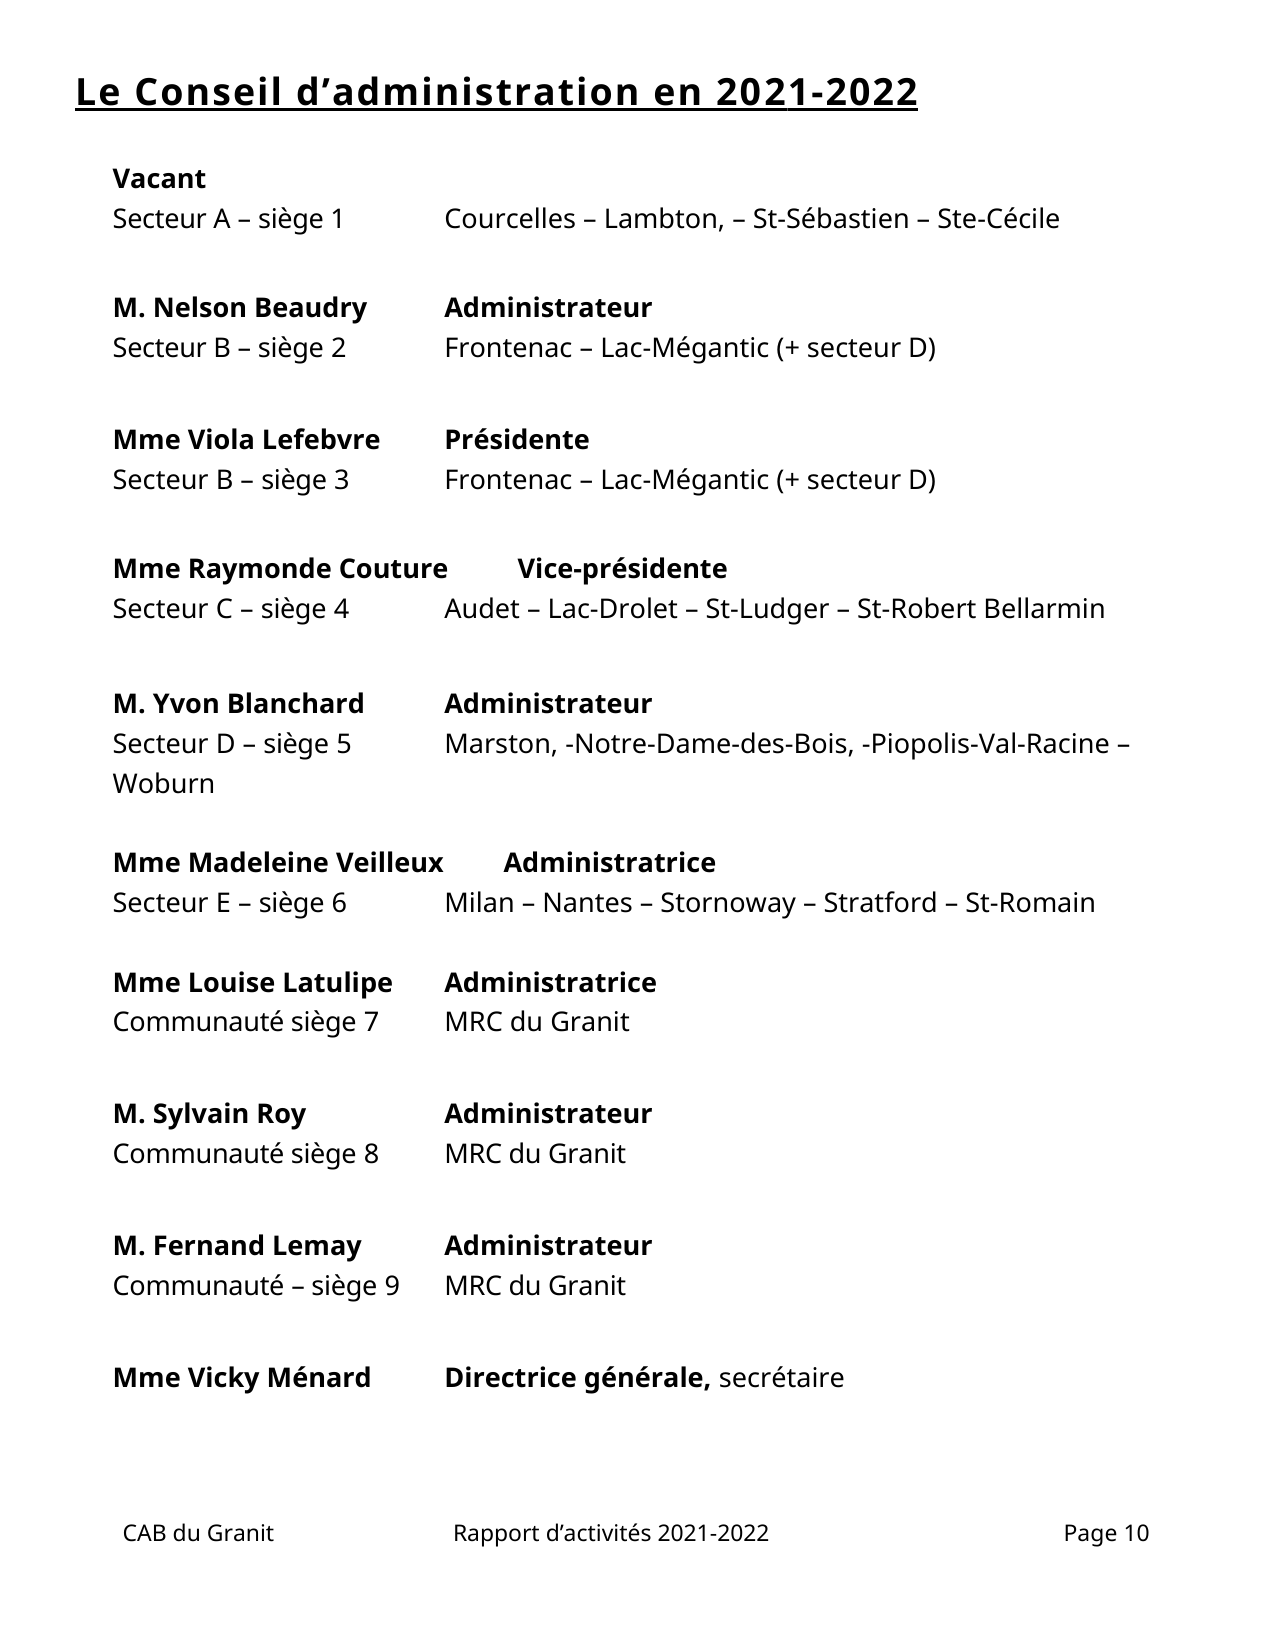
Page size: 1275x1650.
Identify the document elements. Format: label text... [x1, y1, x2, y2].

text Communauté – siège 9 MRC du Granit [112, 1267, 1200, 1303]
text M. Fernand Lemay Administrateur [112, 1227, 1200, 1264]
text Mme Vicky Ménard Directrice générale, secrétaire [112, 1359, 1200, 1396]
text Secteur B – siège 2 Frontenac – Lac-Mégantic (+ secteur D) [112, 328, 1200, 365]
text Communauté siège 7 MRC du Granit [112, 1003, 1200, 1040]
text Communauté siège 8 MRC du Granit [112, 1135, 1200, 1172]
text M. Yvon Blanchard Administrateur [112, 684, 1200, 721]
text Secteur A – siège 1 Courcelles – Lambton, – St-Sébastien – Ste-Cécile [112, 200, 1200, 237]
text Secteur D – siège 5 Marston, -Notre-Dame-des-Bois, -Piopolis-Val-Racine –Woburn [112, 724, 1200, 801]
text Vacant [112, 160, 1200, 197]
text M. Sylvain Roy Administrateur [112, 1095, 1200, 1132]
text Mme Raymonde Couture Vice-présidente [112, 549, 1200, 586]
text Mme Viola Lefebvre Présidente [112, 421, 1200, 457]
text Mme Madeleine Veilleux Administratrice [112, 844, 1200, 881]
text Secteur C – siège 4 Audet – Lac-Drolet – St-Ludger – St-Robert Bellarmin [112, 589, 1200, 626]
text Secteur E – siège 6 Milan – Nantes – Stornoway – Stratford – St-Romain [112, 883, 1200, 920]
text Secteur B – siège 3 Frontenac – Lac-Mégantic (+ secteur D) [112, 460, 1200, 497]
subtitle Le Conseil d’administration en 2021-2022 [75, 65, 1200, 116]
text M. Nelson Beaudry Administrateur [112, 289, 1200, 326]
text Mme Louise Latulipe Administratrice [112, 963, 1200, 1000]
